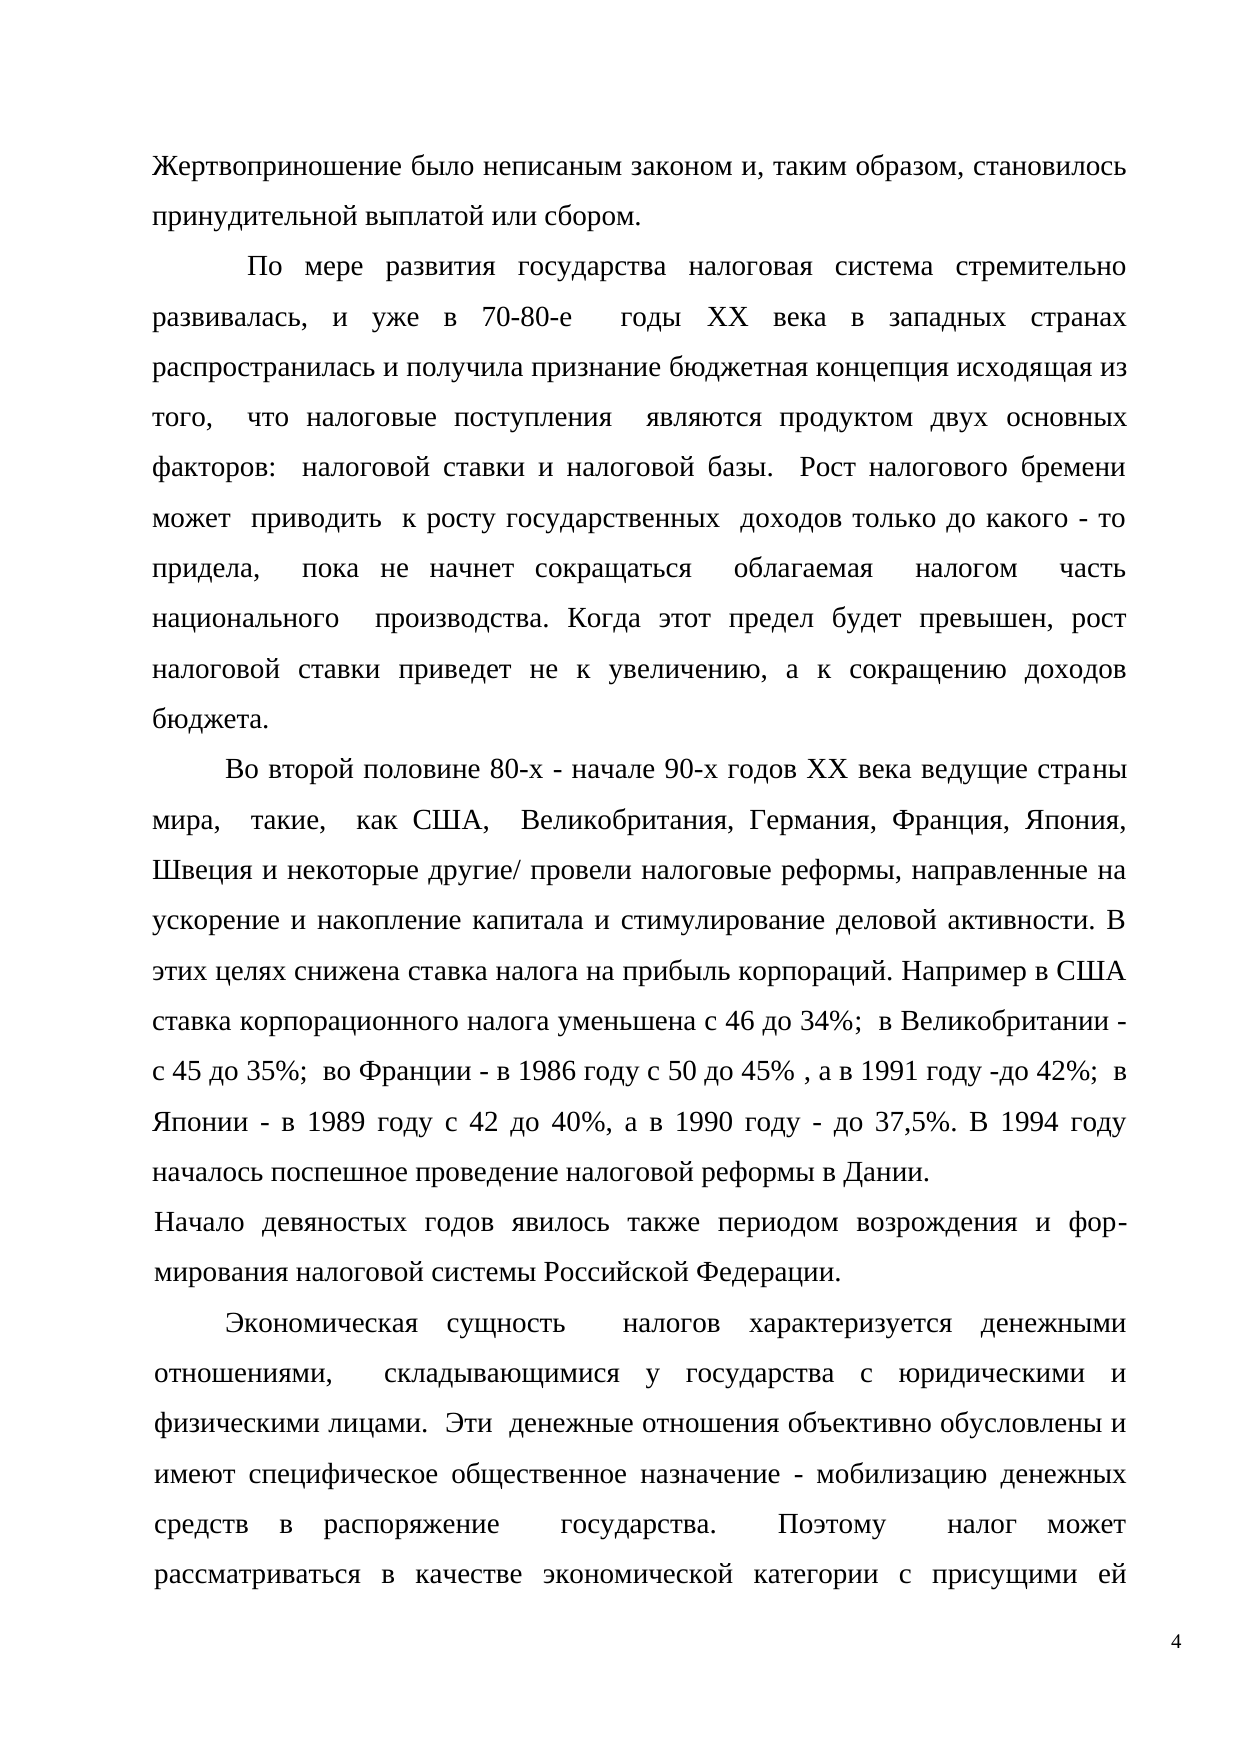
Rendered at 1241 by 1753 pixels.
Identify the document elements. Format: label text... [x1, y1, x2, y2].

text По мере развития государства налоговая система стремительно развивалась, и уже в 70-80-е годы XX века в западных странах распространилась и получила признание бюджетная концепция исходящая из того, что налоговые поступления являются продуктом двух основных факторов: налоговой ставки и налоговой базы. Рост налогового бремени может приводить к росту государственных доходов только до какого - то придела, пока не начнет сокращаться облагаемая налогом часть национального производства. Когда этот предел будет превышен, рост налоговой ставки приведет не к увеличению, а к сокращению доходов бюджета. [152, 248, 1127, 735]
text Начало девяностых годов явилось также периодом возрождения и формирования налоговой системы Российской Федерации. [154, 1204, 1127, 1288]
text Во второй половине 80-х - начале 90-х годов XX века ведущие страны мира, такие, как США, Великобритания, Германия, Франция, Япония, Швеция и некоторые другие/ провели налоговые реформы, направленные на ускорение и накопление капитала и стимулирование деловой активности. В этих целях снижена ставка налога на прибыль корпораций. Например в США ставка корпорационного налога уменьшена с 46 до 34%; в Великобритании -с 45 до 35%; во Франции - в 1986 году с 50 до 45% , а в 1991 году -до 42%; в Японии - в 1989 году с 42 до 40%, а в 1990 году - до 37,5%. В 1994 году началось поспешное проведение налоговой реформы в Дании. [152, 751, 1127, 1187]
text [154, 1305, 1127, 1590]
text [152, 148, 1127, 232]
